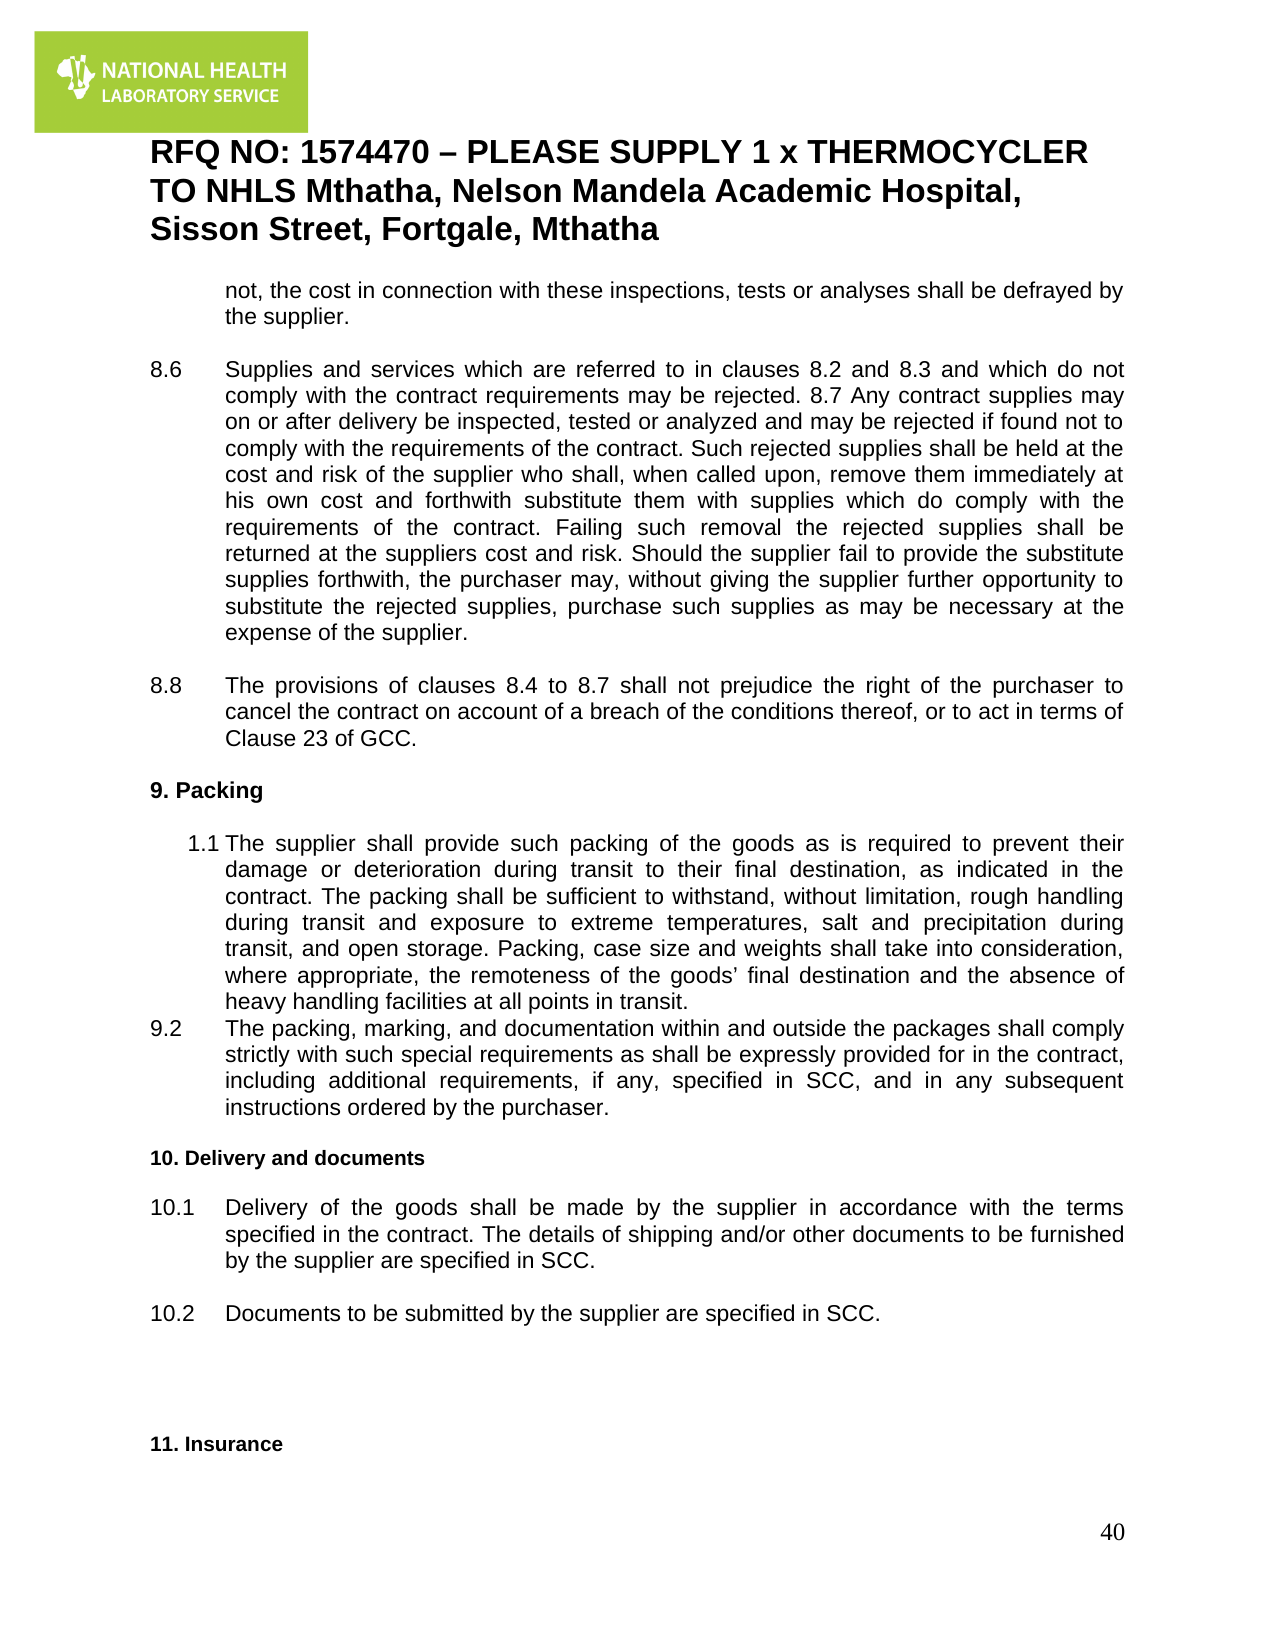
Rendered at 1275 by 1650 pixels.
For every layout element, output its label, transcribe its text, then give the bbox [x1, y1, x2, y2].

text 10.1 Delivery of the goods shall be made by the supplier in accordance with the terms specified in the contract. The details of shipping and/or other documents to be furnished by the supplier are specified in SCC. [150, 1194, 1125, 1273]
picture [34, 31, 309, 133]
text 9.2 The packing, marking, and documentation within and outside the packages shall comply strictly with such special requirements as shall be expressly provided for in the contract, including additional requirements, if any, specified in SCC, and in any subsequent instructions ordered by the purchaser. [150, 1014, 1125, 1120]
text 8.6 Supplies and services which are referred to in clauses 8.2 and 8.3 and which do not comply with the contract requirements may be rejected. 8.7 Any contract supplies may on or after delivery be inspected, tested or analyzed and may be rejected if found not to comply with the requirements of the contract. Such rejected supplies shall be held at the cost and risk of the supplier who shall, when called upon, remove them immediately at his own cost and forthwith substitute them with supplies which do comply with the requirements of the contract. Failing such removal the rejected supplies shall be returned at the suppliers cost and risk. Should the supplier fail to provide the substitute supplies forthwith, the purchaser may, without giving the supplier further opportunity to substitute the rejected supplies, purchase such supplies as may be necessary at the expense of the supplier. [150, 356, 1125, 646]
text 10.2 Documents to be submitted by the supplier are specified in SCC. [150, 1299, 1125, 1326]
list The supplier shall provide such packing of the goods as is required to prevent their damage or deterioration during transit to their final destination, as indicated in the contract. The packing shall be sufficient to withstand, without limitation, rough handling during transit and exposure to extreme temperatures, salt and precipitation during transit, and open storage. Packing, case size and weights shall take into consideration, where appropriate, the remoteness of the goods’ final destination and the absence of heavy handling facilities at all points in transit. [187, 830, 1125, 1014]
text 9. Packing [150, 777, 1125, 804]
text 11. Insurance [150, 1431, 1125, 1455]
text 10. Delivery and documents [150, 1146, 1125, 1170]
text 8.8 The provisions of clauses 8.4 to 8.7 shall not prejudice the right of the purchaser to cancel the contract on account of a breach of the conditions thereof, or to act in terms of Clause 23 of GCC. [150, 672, 1125, 751]
